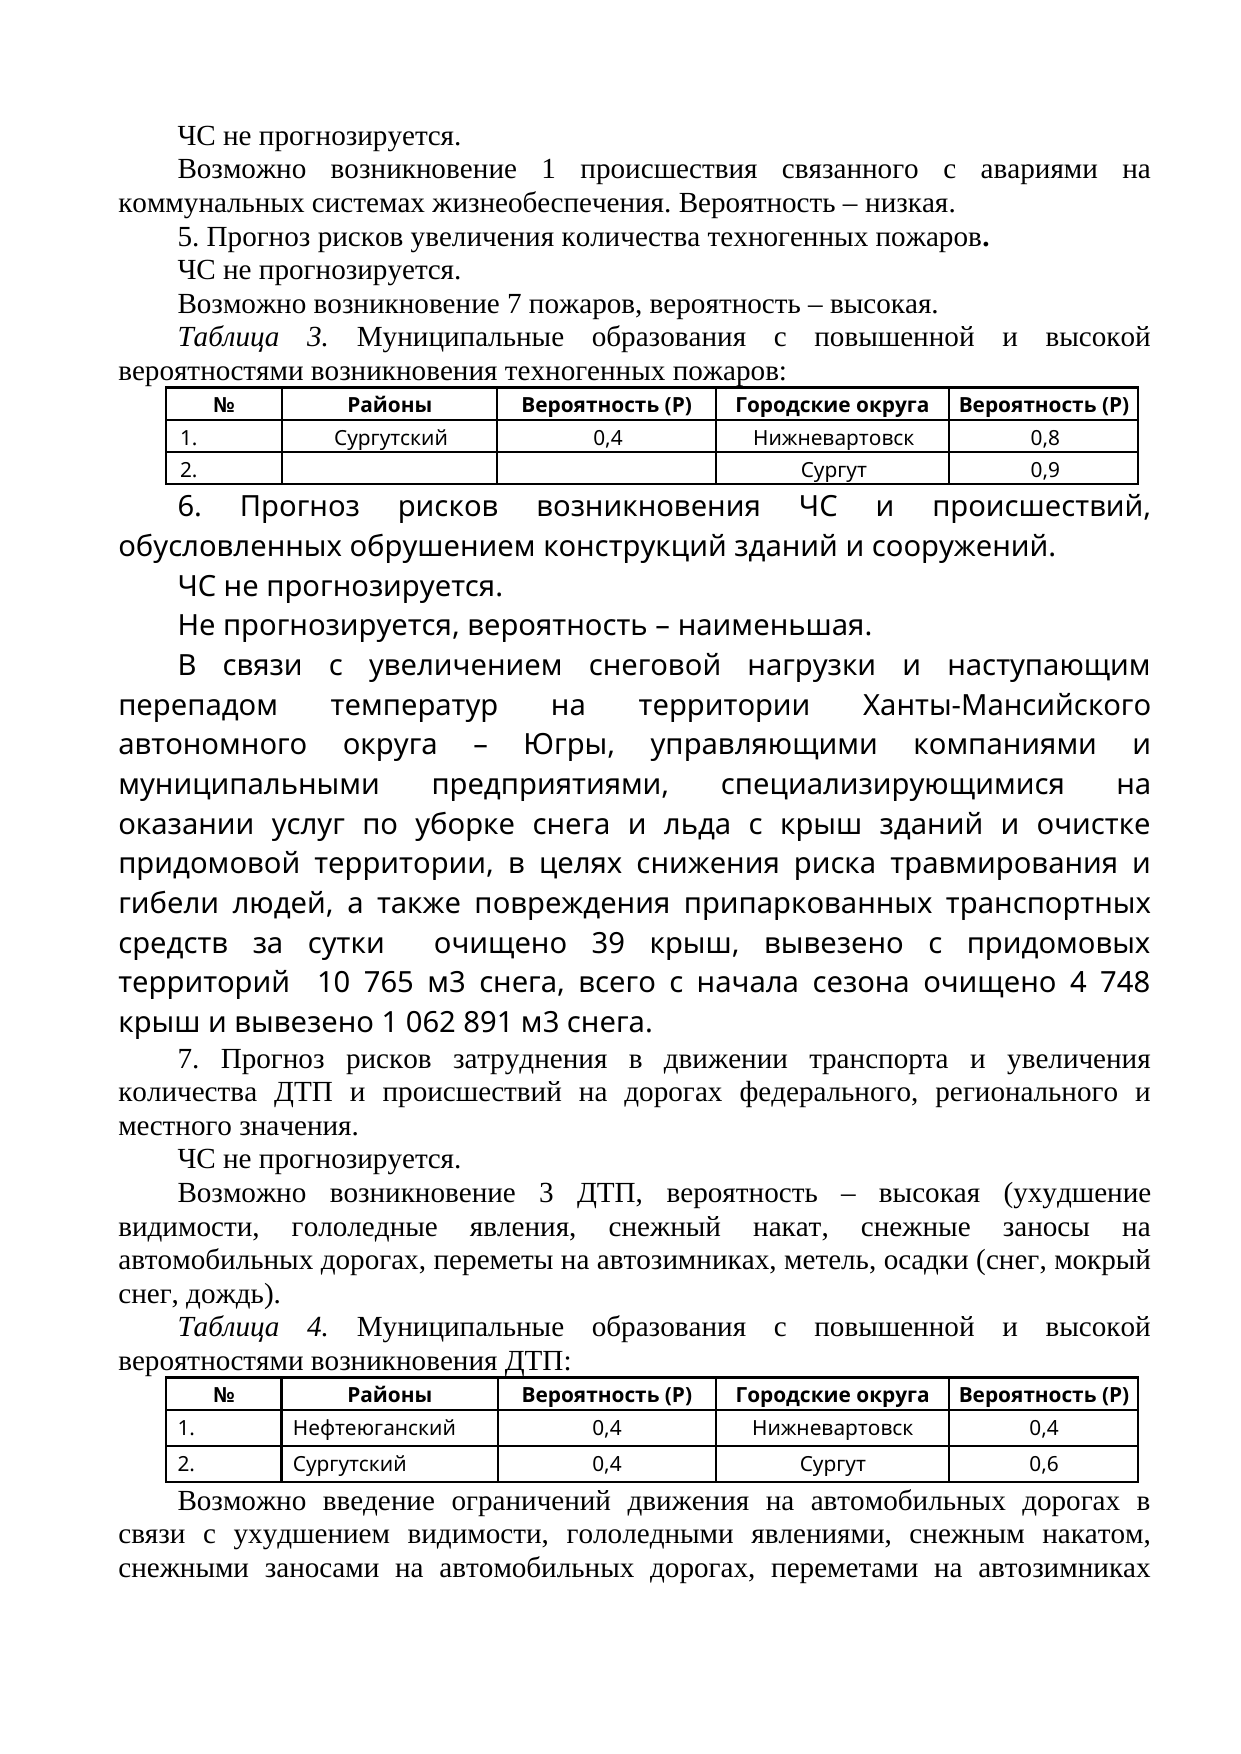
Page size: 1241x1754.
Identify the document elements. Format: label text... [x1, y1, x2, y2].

table_cell Нижневартовск [717, 421, 948, 451]
table_cell 0,4 [950, 1411, 1137, 1445]
text Не прогнозируется, вероятность – наименьшая. [118, 604, 1152, 644]
text 6. Прогноз рисков возникновения ЧС и происшествий, обусловленных обрушением конструкций зданий и сооружений. [118, 485, 1152, 565]
table_header Вероятность (Р) [498, 389, 715, 419]
table_cell 0,4 [499, 1411, 715, 1445]
text ЧС не прогнозируется. [118, 252, 1152, 286]
text 5. Прогноз рисков увеличения количества техногенных пожаров. [118, 219, 1152, 252]
table_cell Сургутский [283, 1447, 497, 1481]
text Возможно возникновение 1 происшествия связанного с авариями на коммунальных системах жизнеобеспечения. Вероятность – низкая. [118, 152, 1152, 219]
text Возможно возникновение 7 пожаров, вероятность – высокая. [118, 286, 1152, 319]
table_cell 0,8 [950, 421, 1137, 451]
table_cell 1. [167, 1411, 280, 1445]
table_cell [283, 453, 496, 483]
table_cell [498, 453, 715, 483]
table_cell [167, 453, 281, 483]
table_header Вероятность (Р) [499, 1379, 715, 1409]
table_cell 0,6 [950, 1447, 1137, 1481]
text 7. Прогноз рисков затруднения в движении транспорта и увеличения количества ДТП и происшествий на дорогах федерального, регионального и местного значения. [118, 1041, 1152, 1142]
table_cell 2. [167, 1447, 280, 1481]
table_header № [167, 389, 281, 419]
table_header № [167, 1379, 280, 1409]
text Таблица 3. Муниципальные образования с повышенной и высокой вероятностями возникновения техногенных пожаров: [118, 319, 1152, 386]
table_header Районы [283, 1379, 497, 1409]
table_cell Нижневартовск [717, 1411, 948, 1445]
table_cell 0,4 [499, 1447, 715, 1481]
table_header Городские округа [717, 389, 948, 419]
table_cell Нефтеюганский [283, 1411, 497, 1445]
table_header Вероятность (Р) [950, 1379, 1137, 1409]
table_cell 0,4 [498, 421, 715, 451]
table_cell Сургут [717, 1447, 948, 1481]
table_header Вероятность (Р) [950, 389, 1137, 419]
text Возможно возникновение 3 ДТП, вероятность – высокая (ухудшение видимости, гололедные явления, снежный накат, снежные заносы на автомобильных дорогах, переметы на автозимниках, метель, осадки (снег, мокрый снег, дождь). [118, 1175, 1152, 1309]
table_header Городские округа [717, 1379, 948, 1409]
text В связи с увеличением снеговой нагрузки и наступающим перепадом температур на территории Ханты-Мансийского автономного округа – Югры, управляющими компаниями и муниципальными предприятиями, специализирующимися на оказании услуг по уборке снега и льда с крыш зданий и очистке придомовой территории, в целях снижения риска травмирования и гибели людей, а также повреждения припаркованных транспортных средств за сутки очищено 39 крыш, вывезено с придомовых территорий 10 765 м3 снега, всего с начала сезона очищено 4 748 крыш и вывезено 1 062 891 м3 снега. [118, 644, 1152, 1041]
text ЧС не прогнозируется. [118, 565, 1152, 604]
table_cell Сургут [717, 453, 948, 483]
table_cell Сургутский [283, 421, 496, 451]
text Таблица 4. Муниципальные образования с повышенной и высокой вероятностями возникновения ДТП: [118, 1309, 1152, 1376]
table_header Районы [283, 389, 496, 419]
table_cell [167, 421, 281, 451]
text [118, 1483, 1152, 1584]
table_cell 0,9 [950, 453, 1137, 483]
text ЧС не прогнозируется. [118, 118, 1152, 152]
text ЧС не прогнозируется. [118, 1142, 1152, 1175]
